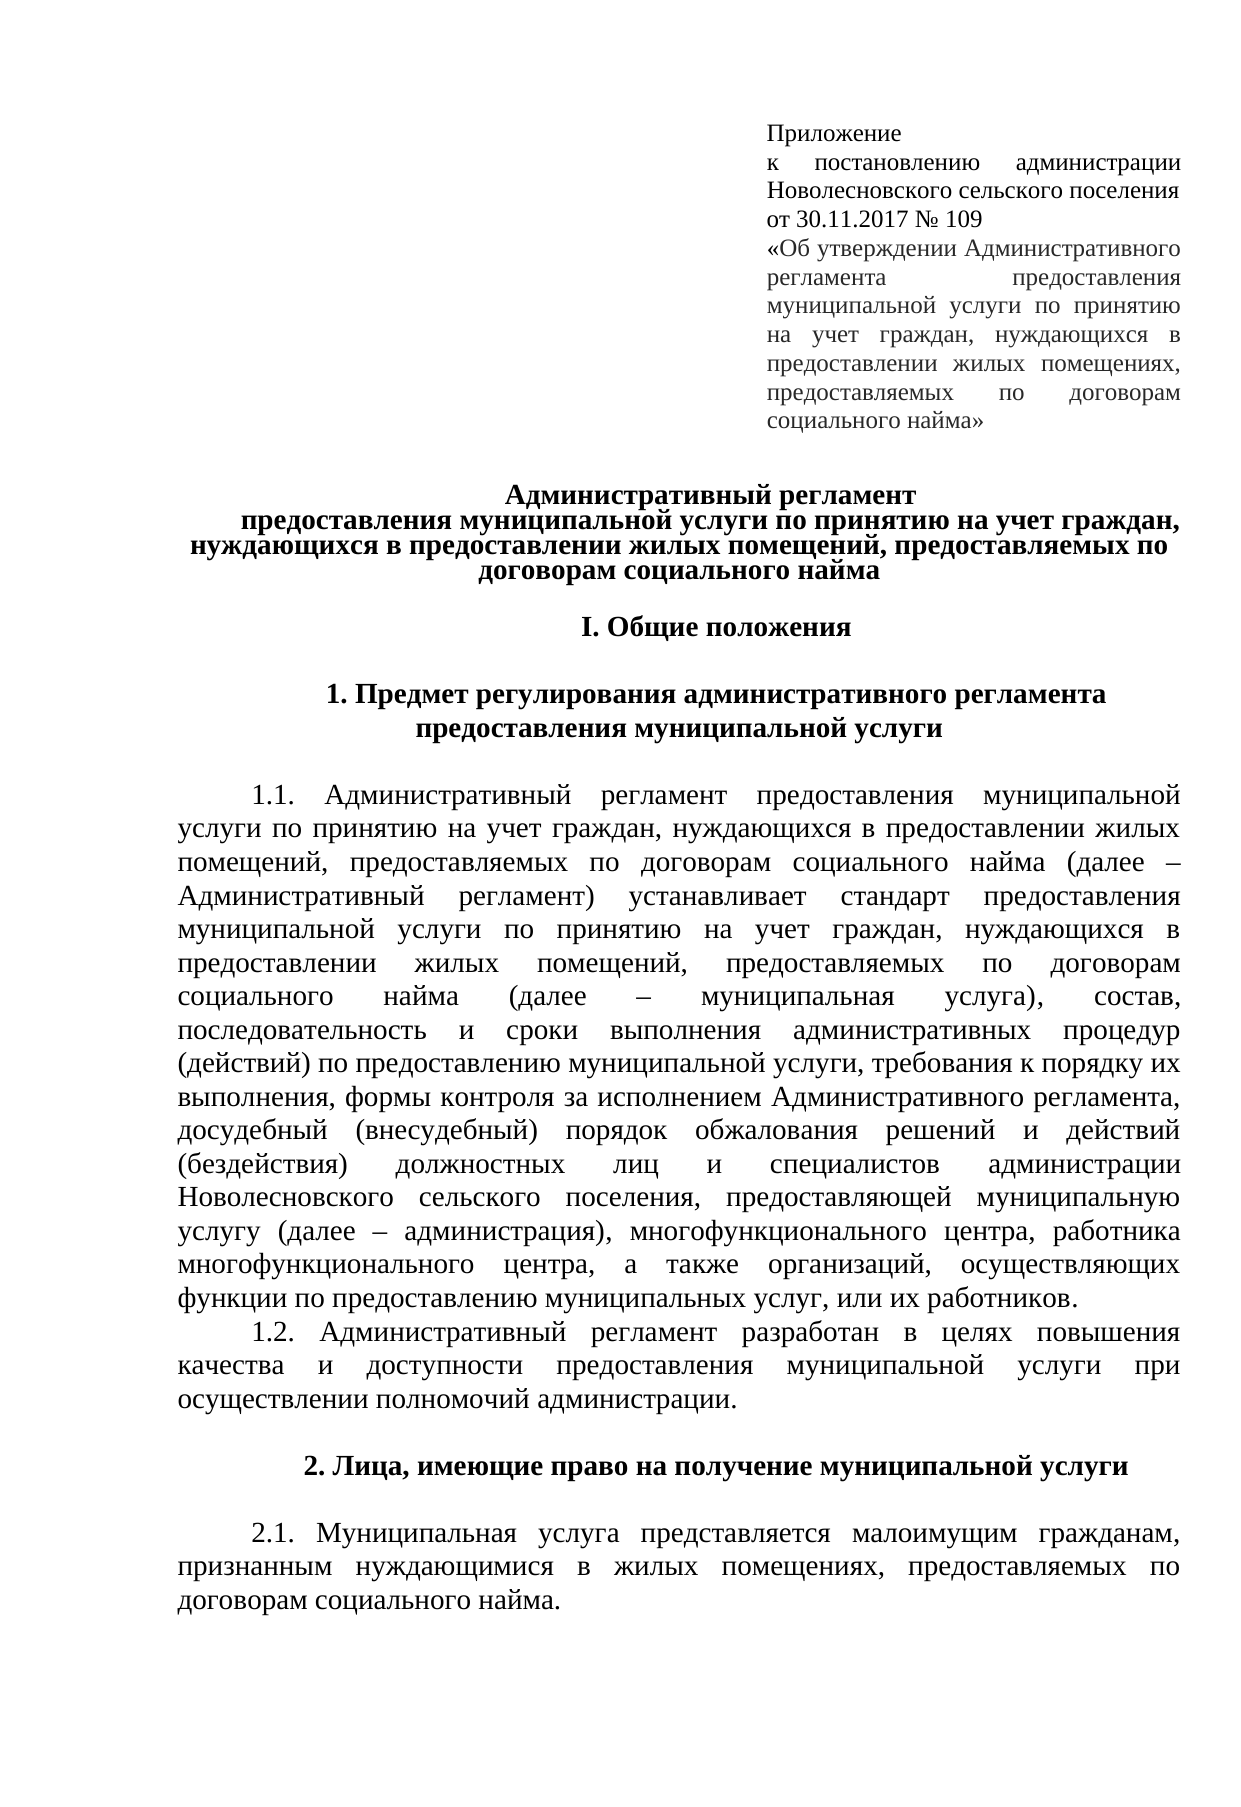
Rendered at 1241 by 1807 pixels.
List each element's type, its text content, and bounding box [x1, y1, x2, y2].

text 2. Лица, имеющие право на получение муниципальной услуги [177, 1448, 1181, 1481]
text от 30.11.2017 № 109 [766, 204, 1181, 233]
text 2.1. Муниципальная услуга представляется малоимущим гражданам, признанным нуждающимися в жилых помещениях, предоставляемых по договорам социального найма. [177, 1515, 1181, 1616]
text 1.1. Административный регламент предоставления муниципальной услуги по принятию на учет граждан, нуждающихся в предоставлении жилых помещений, предоставляемых по договорам социального найма (далее – Административный регламент) устанавливает стандарт предоставления муниципальной услуги по принятию на учет граждан, нуждающихся в предоставлении жилых помещений, предоставляемых по договорам социального найма (далее – муниципальная услуга), состав, последовательность и сроки выполнения административных процедур (действий) по предоставлению муниципальной услуги, требования к порядку их выполнения, формы контроля за исполнением Административного регламента, досудебный (внесудебный) порядок обжалования решений и действий (бездействия) должностных лиц и специалистов администрации Новолесновского сельского поселения, предоставляющей муниципальную услугу (далее – администрация), многофункционального центра, работника многофункционального центра, а также организаций, осуществляющих функции по предоставлению муниципальных услуг, или их работников. [177, 777, 1181, 1314]
text к постановлению администрации Новолесновского сельского поселения [767, 147, 1181, 204]
text Административный регламент [177, 484, 1181, 509]
text «Об утверждении Административного регламента предоставления муниципальной услуги по принятию на учет граждан, нуждающихся в предоставлении жилых помещениях, предоставляемых по договорам социального найма» [767, 233, 1181, 434]
text предоставления муниципальной услуги по принятию на учет граждан, нуждающихся в предоставлении жилых помещений, предоставляемых по договорам социального найма [177, 509, 1181, 584]
text 1.2. Административный регламент разработан в целях повышения качества и доступности предоставления муниципальной услуги при осуществлении полномочий администрации. [177, 1314, 1181, 1414]
text I. Общие положения [177, 609, 1181, 643]
text Приложение [177, 118, 1181, 147]
text 1. Предмет регулирования административного регламента предоставления муниципальной услуги [177, 676, 1181, 743]
